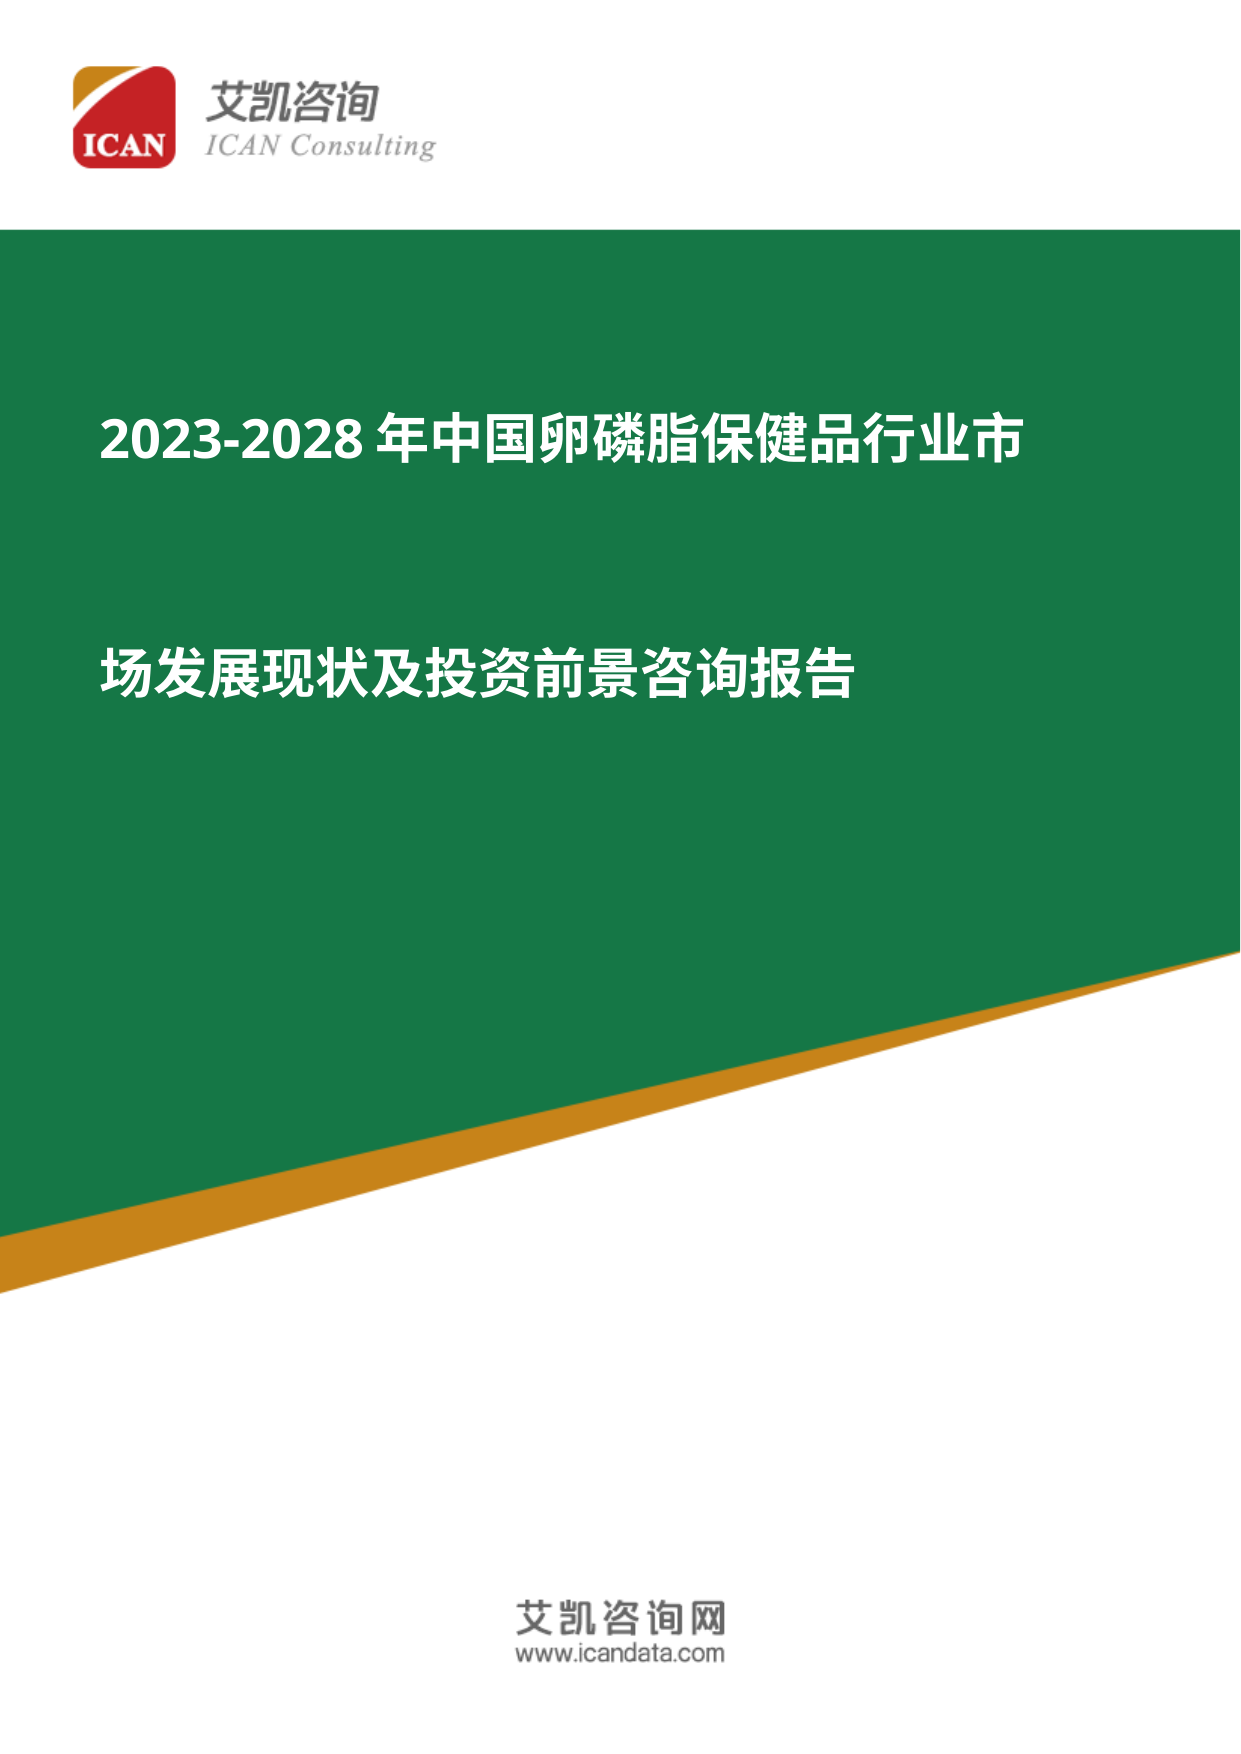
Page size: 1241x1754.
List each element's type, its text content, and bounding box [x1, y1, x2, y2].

subtitle 2023-2028年中国卵磷脂保健品行业市场发展现状及投资前景咨询报告 [99, 386, 1053, 718]
picture [0, 5, 1241, 1754]
